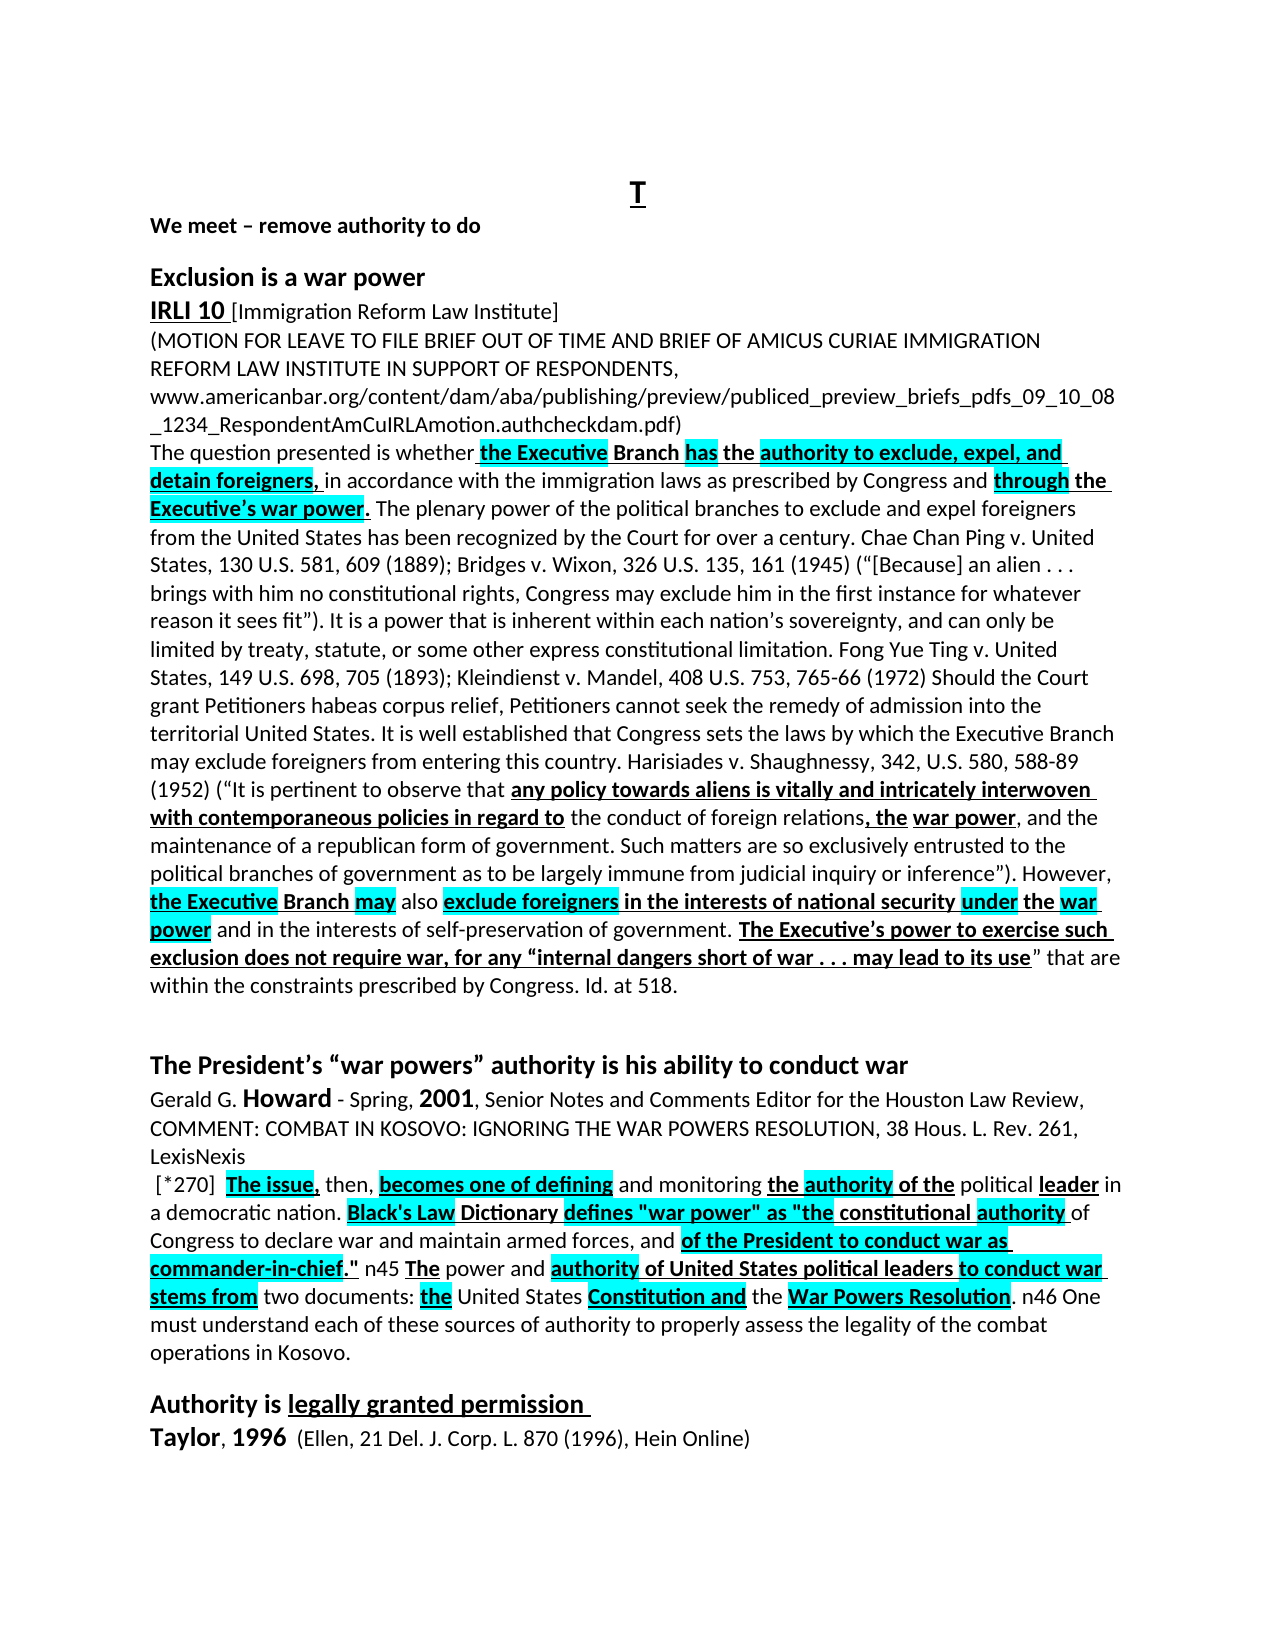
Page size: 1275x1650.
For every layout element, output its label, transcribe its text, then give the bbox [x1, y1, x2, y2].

subtitle T [150, 171, 1125, 212]
text (MOTION FOR LEAVE TO FILE BRIEF OUT OF TIME AND BRIEF OF AMICUS CURIAE IMMIGRATION REFORM LAW INSTITUTE IN SUPPORT OF RESPONDENTS, www.americanbar.org/content/dam/aba/publishing/preview/publiced_preview_briefs_pdfs_09_10_08_1234_RespondentAmCuIRLAmotion.authcheckdam.pdf) [150, 326, 1125, 438]
text Exclusion is a war power [150, 260, 1125, 293]
text Taylor, 1996 (Ellen, 21 Del. J. Corp. L. 870 (1996), Hein Online) [150, 1420, 1125, 1453]
text The question presented is whether the Executive Branch has the authority to exclude, expel, and detain foreigners, in accordance with the immigration laws as prescribed by Congress and through the Executive’s war power. The plenary power of the political branches to exclude and expel foreigners from the United States has been recognized by the Court for over a century. Chae Chan Ping v. United States, 130 U.S. 581, 609 (1889); Bridges v. Wixon, 326 U.S. 135, 161 (1945) (“[Because] an alien . . . brings with him no constitutional rights, Congress may exclude him in the first instance for whatever reason it sees fit”). It is a power that is inherent within each nation’s sovereignty, and can only be limited by treaty, statute, or some other express constitutional limitation. Fong Yue Ting v. United States, 149 U.S. 698, 705 (1893); Kleindienst v. Mandel, 408 U.S. 753, 765-66 (1972) Should the Court grant Petitioners habeas corpus relief, Petitioners cannot seek the remedy of admission into the territorial United States. It is well established that Congress sets the laws by which the Executive Branch may exclude foreigners from entering this country. Harisiades v. Shaughnessy, 342, U.S. 580, 588-89 (1952) (“It is pertinent to observe that any policy towards aliens is vitally and intricately interwoven with contemporaneous policies in regard to the conduct of foreign relations, the war power, and the maintenance of a republican form of government. Such matters are so exclusively entrusted to the political branches of government as to be largely immune from judicial inquiry or inference”). However, the Executive Branch may also exclude foreigners in the interests of national security under the war power and in the interests of self-preservation of government. The Executive’s power to exercise such exclusion does not require war, for any “internal dangers short of war . . . may lead to its use” that are within the constraints prescribed by Congress. Id. at 518. [150, 438, 1125, 999]
text We meet – remove authority to do [150, 212, 1125, 239]
subtitle Authority is legally granted permission [150, 1387, 1125, 1420]
text IRLI 10 [Immigration Reform Law Institute] [150, 293, 1125, 326]
subtitle The President’s “war powers” authority is his ability to conduct war [150, 1048, 1125, 1081]
text Gerald G. Howard - Spring, 2001, Senior Notes and Comments Editor for the Houston Law Review, COMMENT: COMBAT IN KOSOVO: IGNORING THE WAR POWERS RESOLUTION, 38 Hous. L. Rev. 261, LexisNexis [150, 1081, 1125, 1170]
text [*270] The issue, then, becomes one of defining and monitoring the authority of the political leader in a democratic nation. Black's Law Dictionary defines "war power" as "the constitutional authority of Congress to declare war and maintain armed forces, and of the President to conduct war as commander-in-chief." n45 The power and authority of United States political leaders to conduct war stems from two documents: the United States Constitution and the War Powers Resolution. n46 One must understand each of these sources of authority to properly assess the legality of the combat operations in Kosovo. [150, 1170, 1125, 1366]
